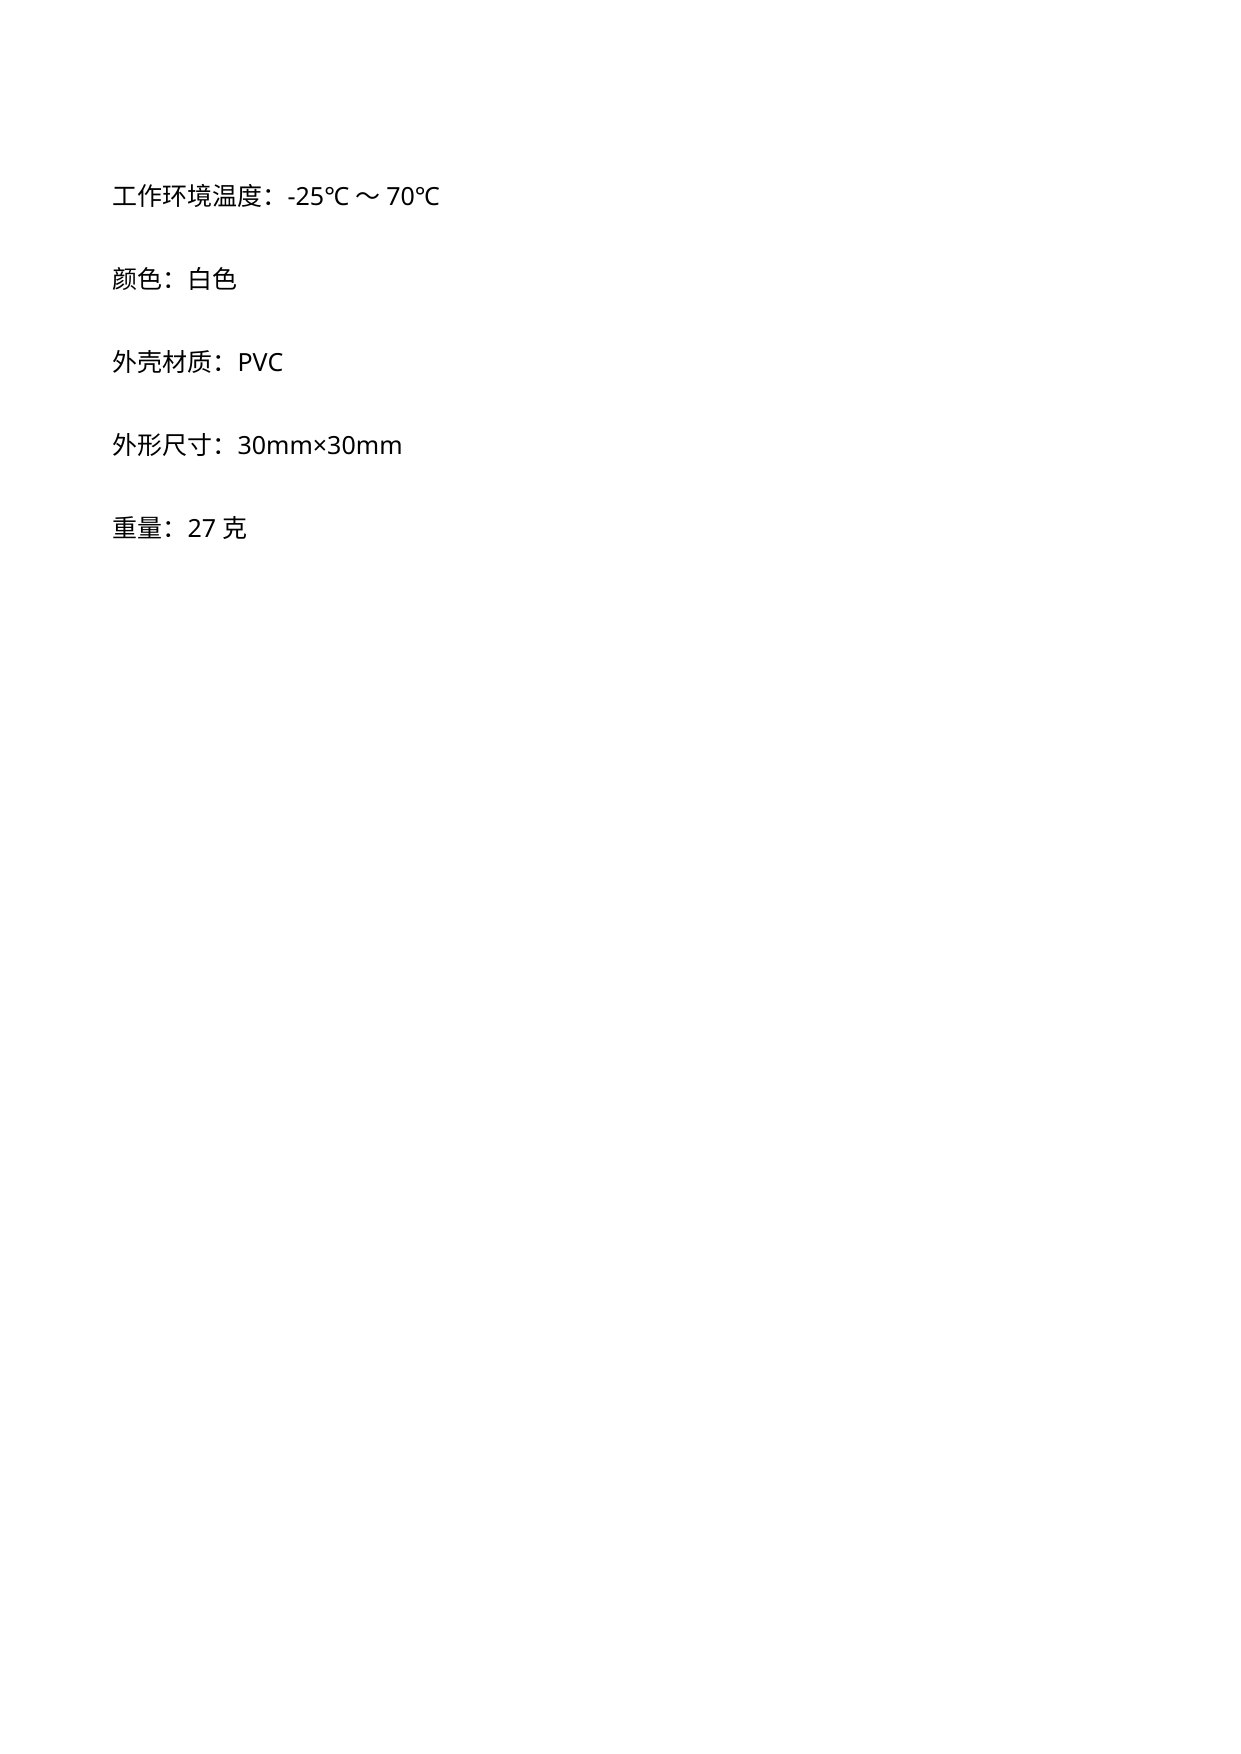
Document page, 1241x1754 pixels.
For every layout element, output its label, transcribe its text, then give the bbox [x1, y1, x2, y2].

text 外壳材质：PVC [112, 328, 1128, 393]
text 重量：27 克 [112, 494, 1128, 559]
text 外形尺寸：30mm×30mm [112, 411, 1128, 476]
text 颜色：白色 [112, 245, 1128, 310]
text 工作环境温度：-25℃ ～ 70℃ [112, 162, 1128, 227]
